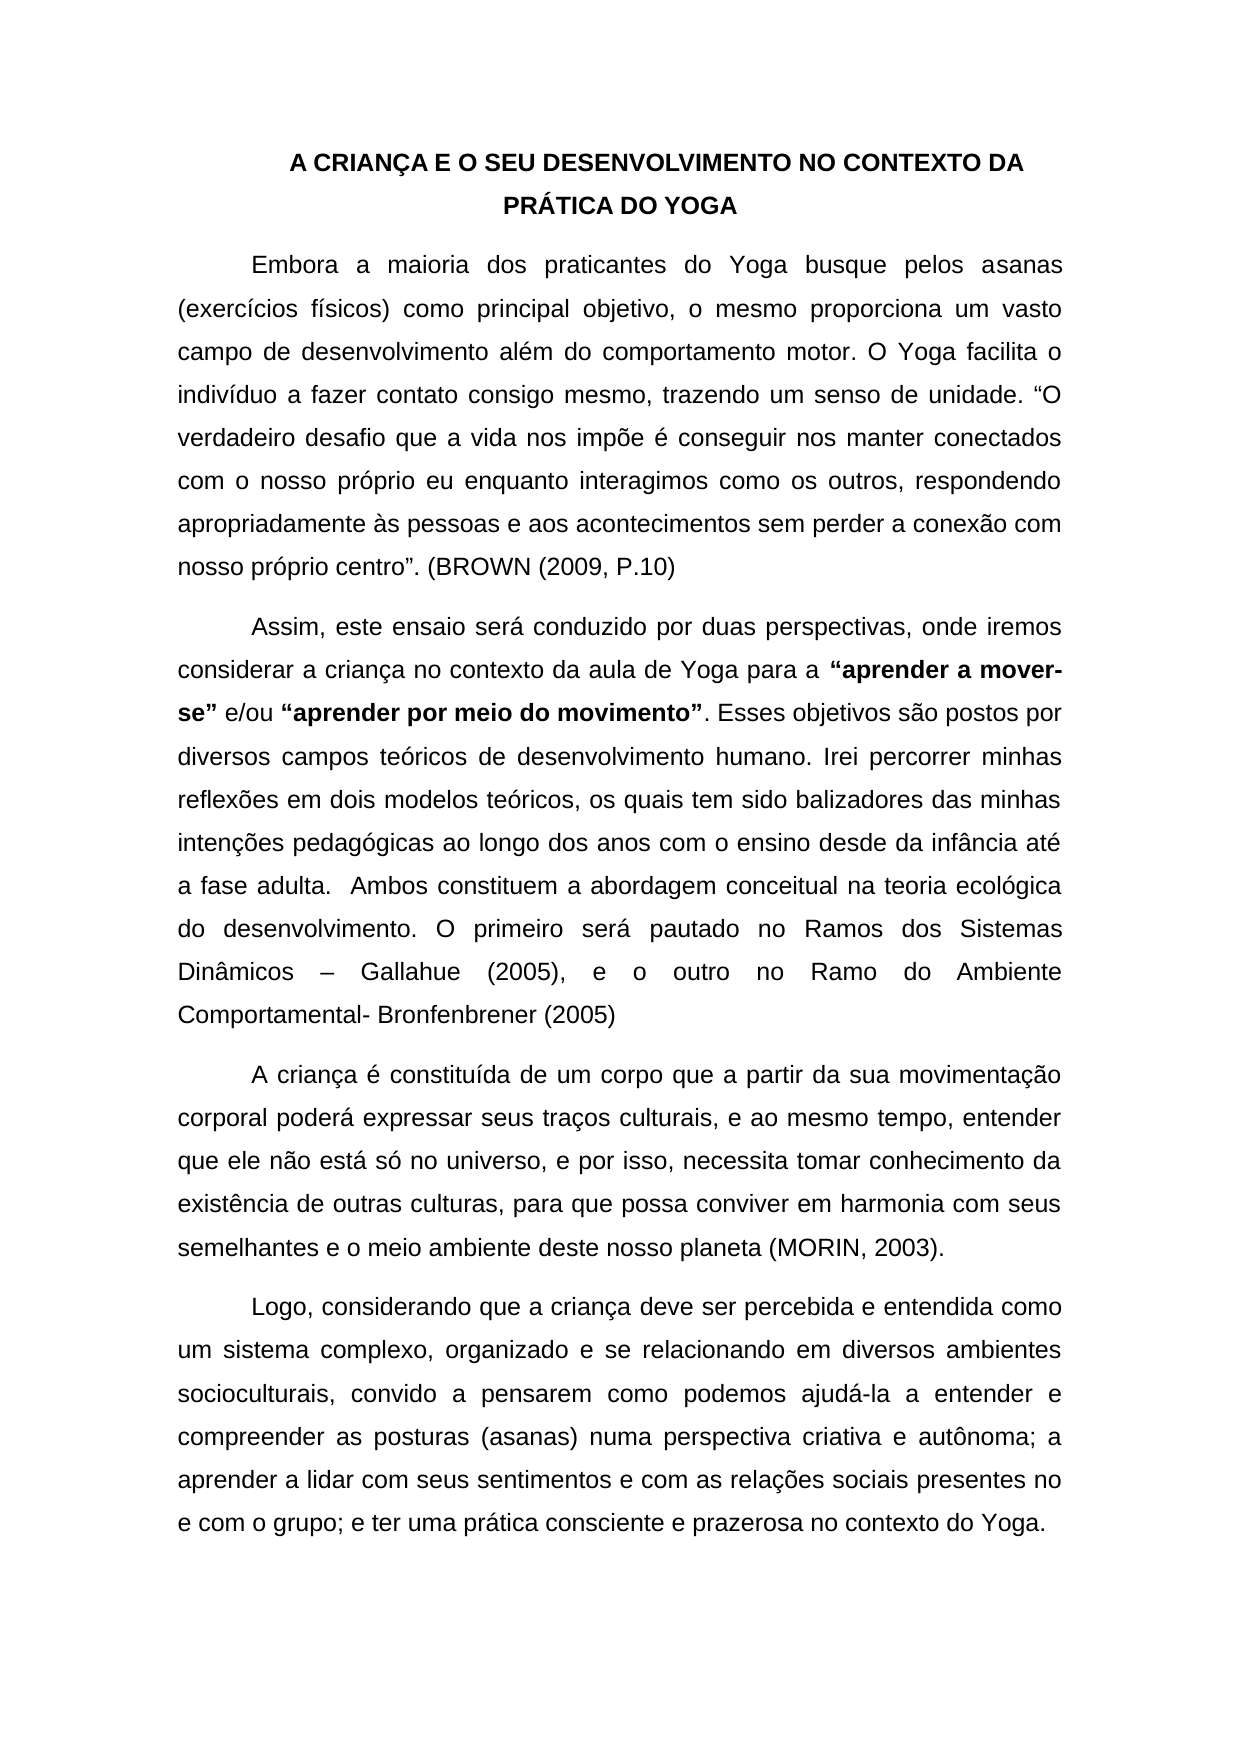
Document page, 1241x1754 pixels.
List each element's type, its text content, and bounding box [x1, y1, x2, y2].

text A criança é constituída de um corpo que a partir da sua movimentação corporal poderá expressar seus traços culturais, e ao mesmo tempo, entender que ele não está só no universo, e por isso, necessita tomar conhecimento da existência de outras culturas, para que possa conviver em harmonia com seus semelhantes e o meio ambiente deste nosso planeta (MORIN, 2003). [177, 1060, 1063, 1261]
text A CRIANÇA E O SEU DESENVOLVIMENTO NO CONTEXTO DA PRÁTICA DO YOGA [177, 148, 1063, 219]
text Embora a maioria dos praticantes do Yoga busque pelos asanas (exercícios físicos) como principal objetivo, o mesmo proporciona um vasto campo de desenvolvimento além do comportamento motor. O Yoga facilita o indivíduo a fazer contato consigo mesmo, trazendo um senso de unidade. “O verdadeiro desafio que a vida nos impõe é conseguir nos manter conectados com o nosso próprio eu enquanto interagimos como os outros, respondendo apropriadamente às pessoas e aos acontecimentos sem perder a conexão com nosso próprio centro”. (BROWN (2009, P.10) [177, 251, 1063, 581]
text Logo, considerando que a criança deve ser percebida e entendida como um sistema complexo, organizado e se relacionando em diversos ambientes socioculturais, convido a pensarem como podemos ajudá-la a entender e compreender as posturas (asanas) numa perspectiva criativa e autônoma; a aprender a lidar com seus sentimentos e com as relações sociais presentes no e com o grupo; e ter uma prática consciente e prazerosa no contexto do Yoga. [177, 1292, 1063, 1537]
text Assim, este ensaio será conduzido por duas perspectivas, onde iremos considerar a criança no contexto da aula de Yoga para a “aprender a mover-se” e/ou “aprender por meio do movimento”. Esses objetivos são postos por diversos campos teóricos de desenvolvimento humano. Irei percorrer minhas reflexões em dois modelos teóricos, os quais tem sido balizadores das minhas intenções pedagógicas ao longo dos anos com o ensino desde da infância até a fase adulta. Ambos constituem a abordagem conceitual na teoria ecológica do desenvolvimento. O primeiro será pautado no Ramos dos Sistemas Dinâmicos – Gallahue (2005), e o outro no Ramo do Ambiente Comportamental- Bronfenbrener (2005) [177, 612, 1063, 1029]
